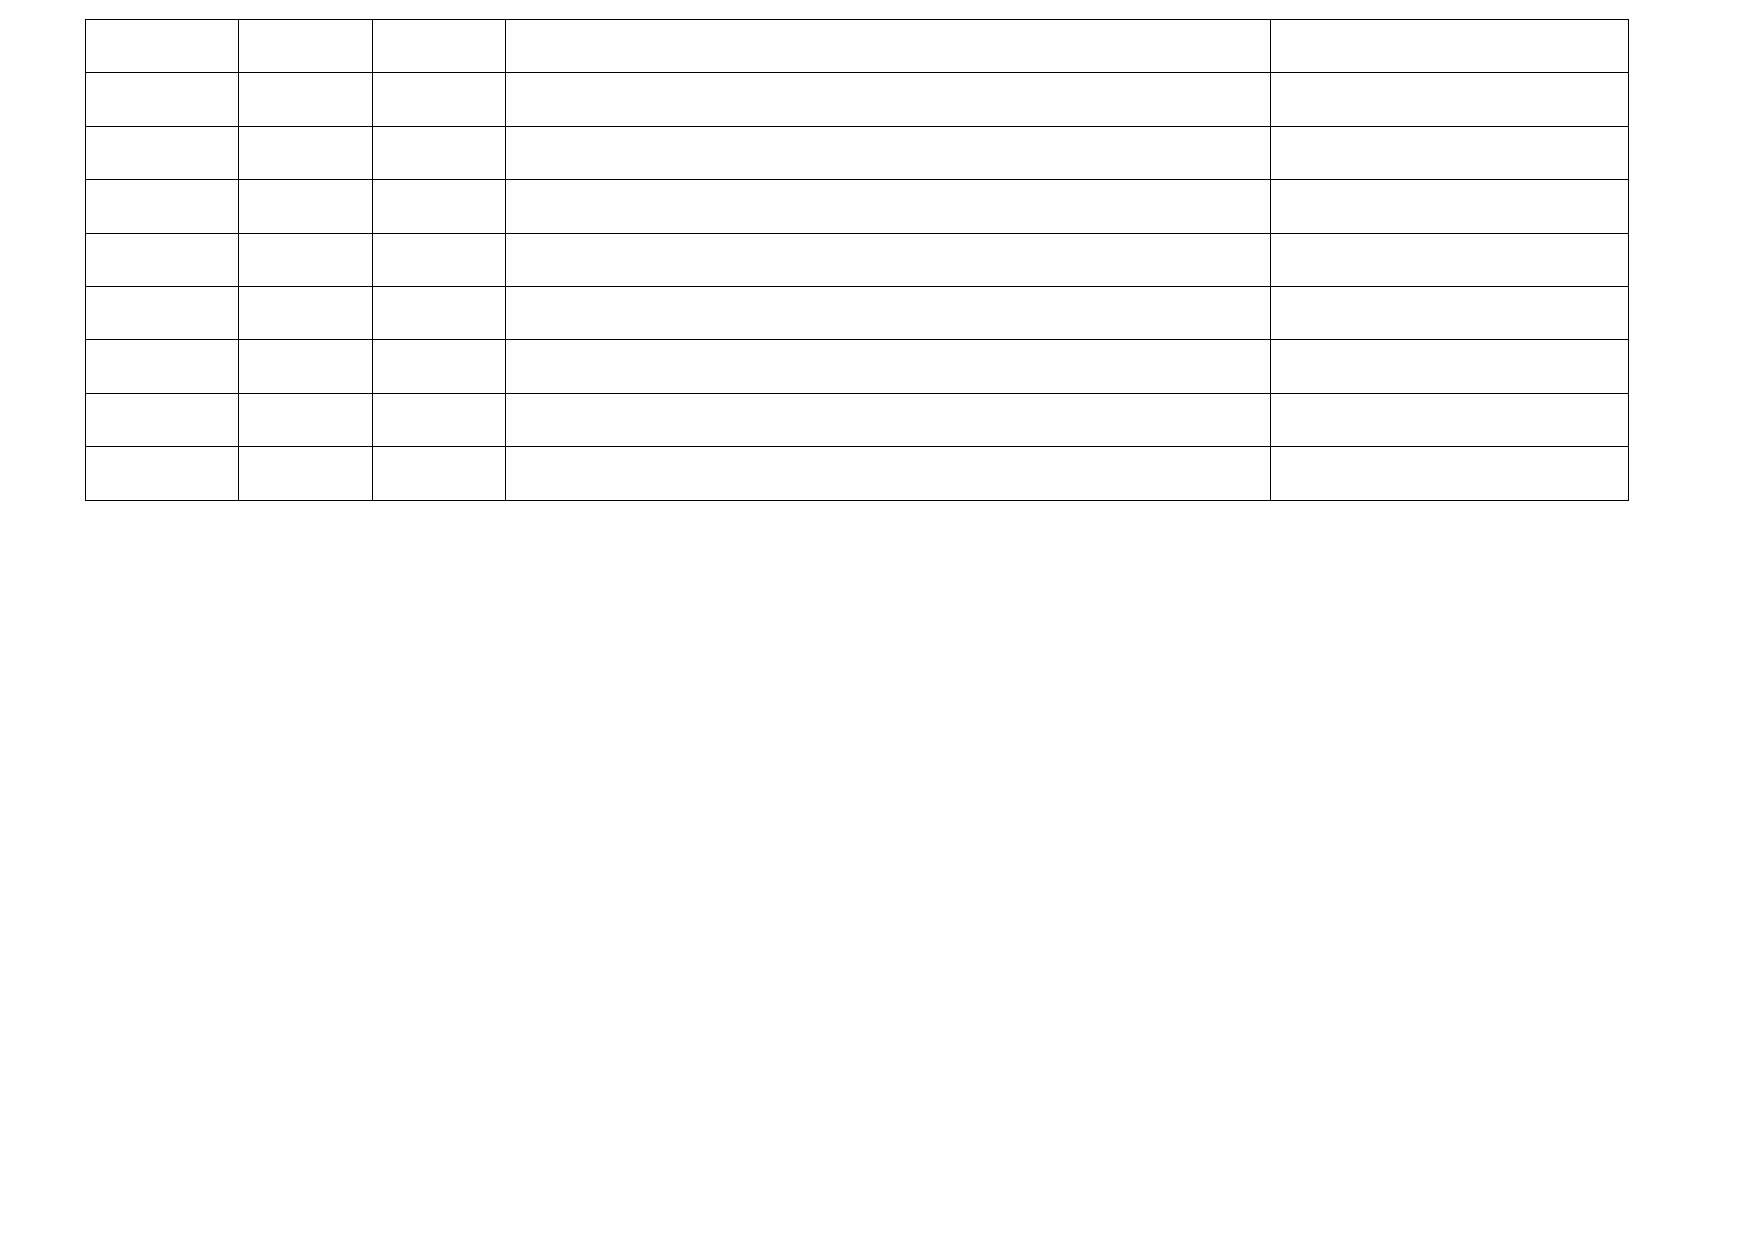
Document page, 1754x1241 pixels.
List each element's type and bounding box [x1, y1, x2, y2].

table_cell [239, 340, 372, 393]
table_cell [86, 180, 238, 232]
table_cell [1271, 287, 1628, 339]
table_cell [373, 447, 505, 500]
table_cell [506, 234, 1270, 286]
table_cell [506, 180, 1270, 232]
table_cell [86, 447, 238, 500]
table_cell [1271, 20, 1628, 72]
table_cell [373, 394, 505, 446]
table_cell [239, 73, 372, 126]
table_cell [373, 73, 505, 126]
table_cell [1271, 447, 1628, 500]
table_cell [239, 180, 372, 232]
table_cell [239, 287, 372, 339]
table_cell [86, 287, 238, 339]
table_cell [1271, 394, 1628, 446]
table_cell [1271, 234, 1628, 286]
table_cell [239, 447, 372, 500]
table_cell [506, 340, 1270, 393]
table_cell [1271, 180, 1628, 232]
table_cell [373, 20, 505, 72]
table_cell [506, 127, 1270, 179]
table_cell [239, 394, 372, 446]
table_cell [1271, 340, 1628, 393]
table_cell [86, 340, 238, 393]
table_cell [86, 394, 238, 446]
table_cell [506, 20, 1270, 72]
table_cell [1271, 73, 1628, 126]
table_cell [506, 287, 1270, 339]
table_cell [373, 340, 505, 393]
table_cell [1271, 127, 1628, 179]
table_cell [373, 287, 505, 339]
table_cell [86, 20, 238, 72]
table_cell [86, 73, 238, 126]
table_cell [239, 20, 372, 72]
table_cell [506, 447, 1270, 500]
table_cell [86, 127, 238, 179]
table_cell [373, 127, 505, 179]
table_cell [86, 234, 238, 286]
table_cell [373, 180, 505, 232]
table_cell [239, 234, 372, 286]
table_cell [239, 127, 372, 179]
table_cell [506, 73, 1270, 126]
table_cell [373, 234, 505, 286]
table_cell [506, 394, 1270, 446]
